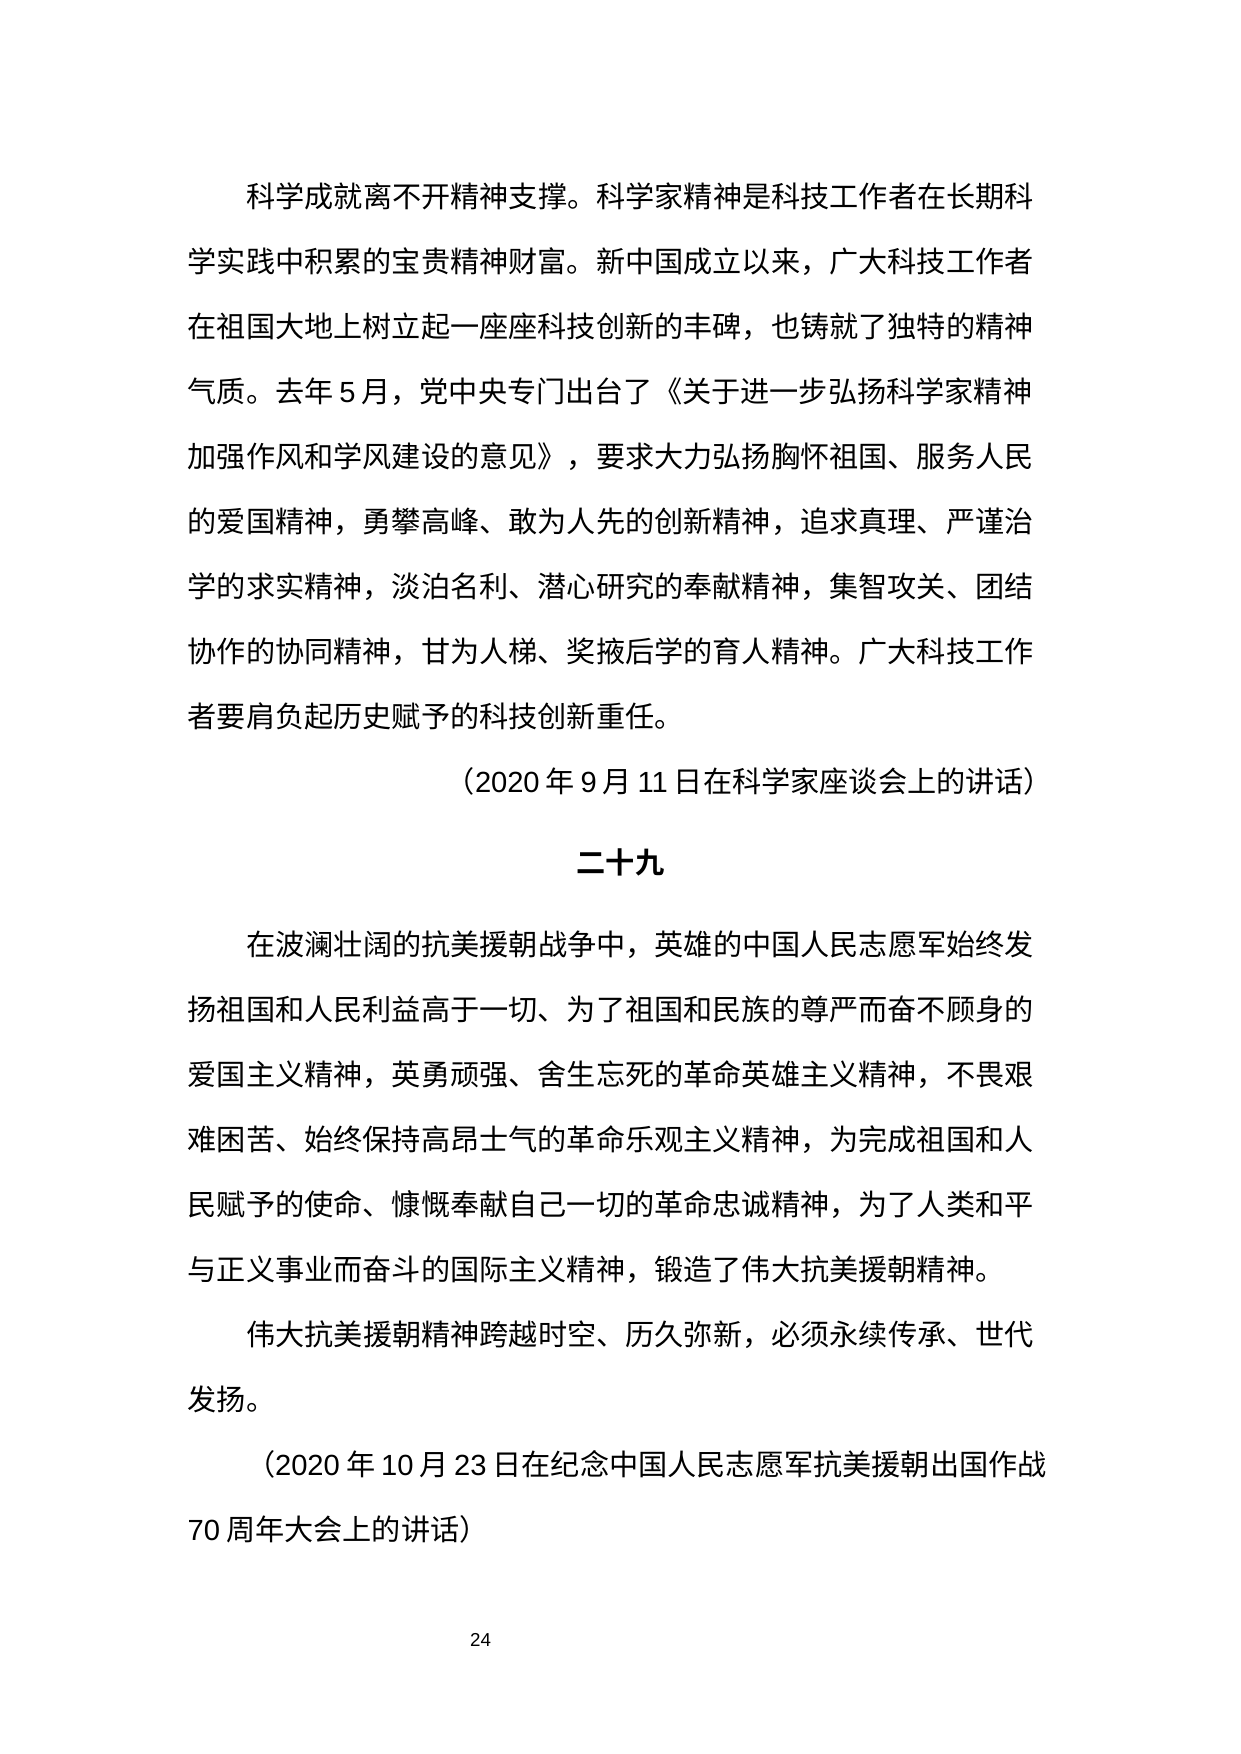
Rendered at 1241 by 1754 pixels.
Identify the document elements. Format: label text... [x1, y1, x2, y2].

text 二十九 [187, 828, 1053, 893]
text （2020年10月23日在纪念中国人民志愿军抗美援朝出国作战70周年大会上的讲话） [187, 1430, 1053, 1560]
text 伟大抗美援朝精神跨越时空、历久弥新，必须永续传承、世代发扬。 [187, 1300, 1053, 1430]
text 科学成就离不开精神支撑。科学家精神是科技工作者在长期科学实践中积累的宝贵精神财富。新中国成立以来，广大科技工作者在祖国大地上树立起一座座科技创新的丰碑，也铸就了独特的精神气质。去年5月，党中央专门出台了《关于进一步弘扬科学家精神加强作风和学风建设的意见》，要求大力弘扬胸怀祖国、服务人民的爱国精神，勇攀高峰、敢为人先的创新精神，追求真理、严谨治学的求实精神，淡泊名利、潜心研究的奉献精神，集智攻关、团结协作的协同精神，甘为人梯、奖掖后学的育人精神。广大科技工作者要肩负起历史赋予的科技创新重任。 [187, 162, 1053, 747]
text （2020年9月11日在科学家座谈会上的讲话） [187, 747, 1053, 812]
text 在波澜壮阔的抗美援朝战争中，英雄的中国人民志愿军始终发扬祖国和人民利益高于一切、为了祖国和民族的尊严而奋不顾身的爱国主义精神，英勇顽强、舍生忘死的革命英雄主义精神，不畏艰难困苦、始终保持高昂士气的革命乐观主义精神，为完成祖国和人民赋予的使命、慷慨奉献自己一切的革命忠诚精神，为了人类和平与正义事业而奋斗的国际主义精神，锻造了伟大抗美援朝精神。 [187, 910, 1053, 1300]
